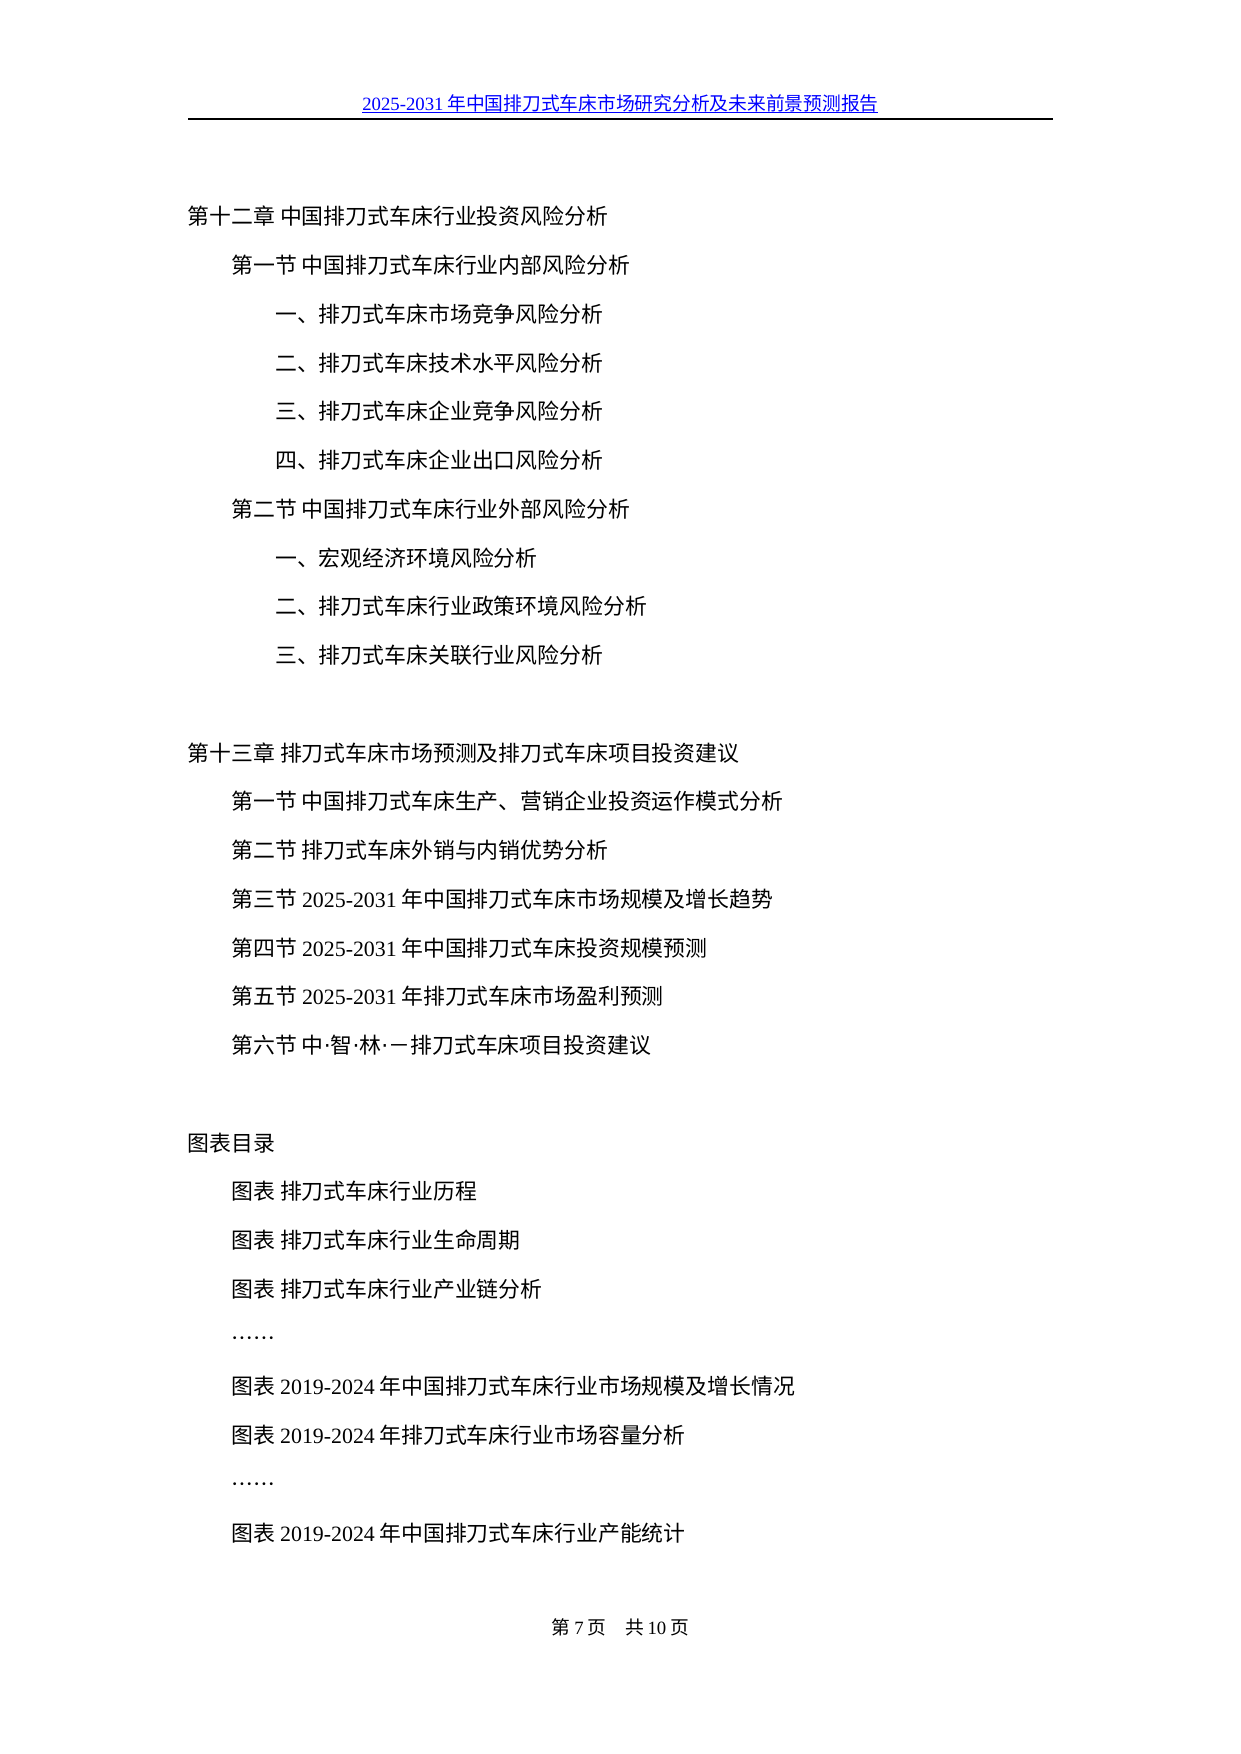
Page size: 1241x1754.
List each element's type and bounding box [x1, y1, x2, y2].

text [187, 150, 1053, 1548]
